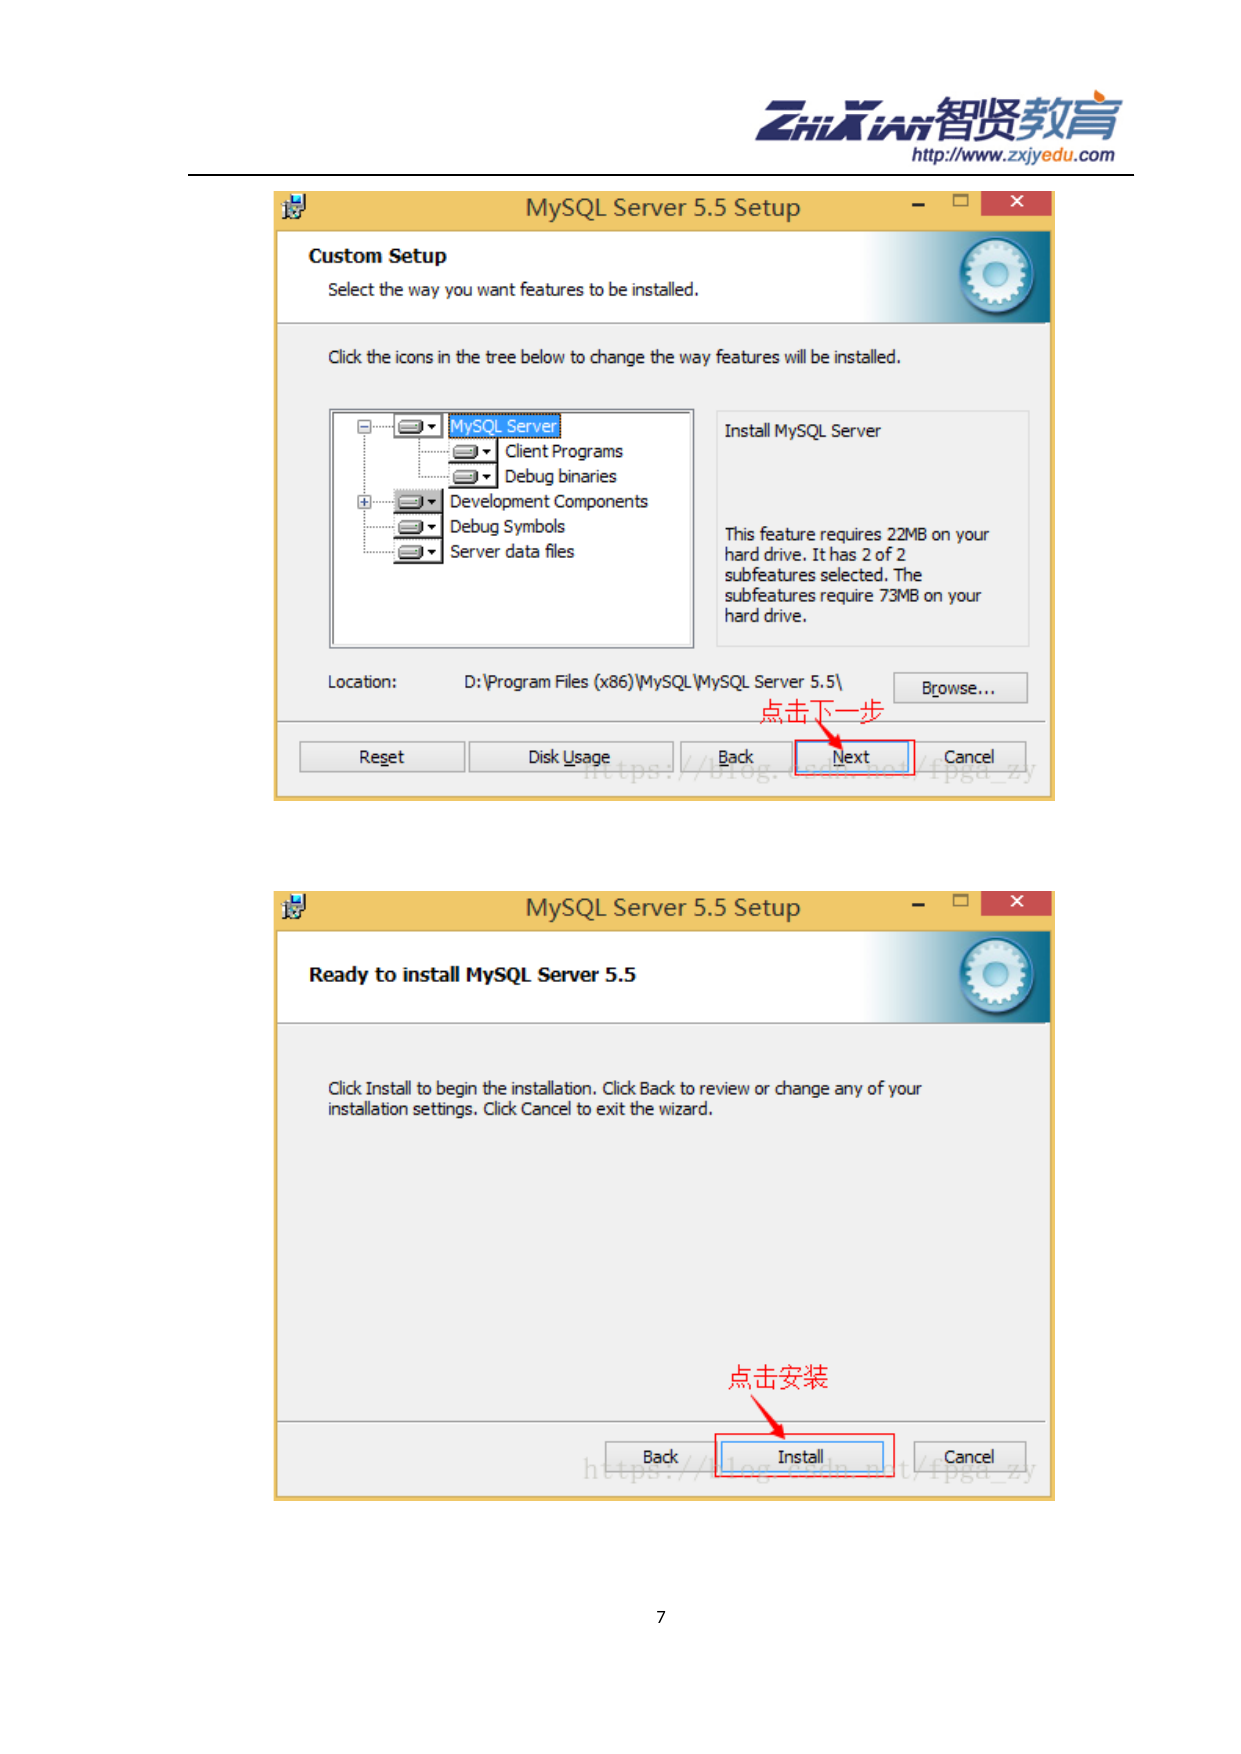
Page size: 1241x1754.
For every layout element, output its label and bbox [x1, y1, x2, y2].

picture [747, 88, 1135, 173]
picture [273, 891, 1055, 1501]
picture [273, 191, 1055, 801]
